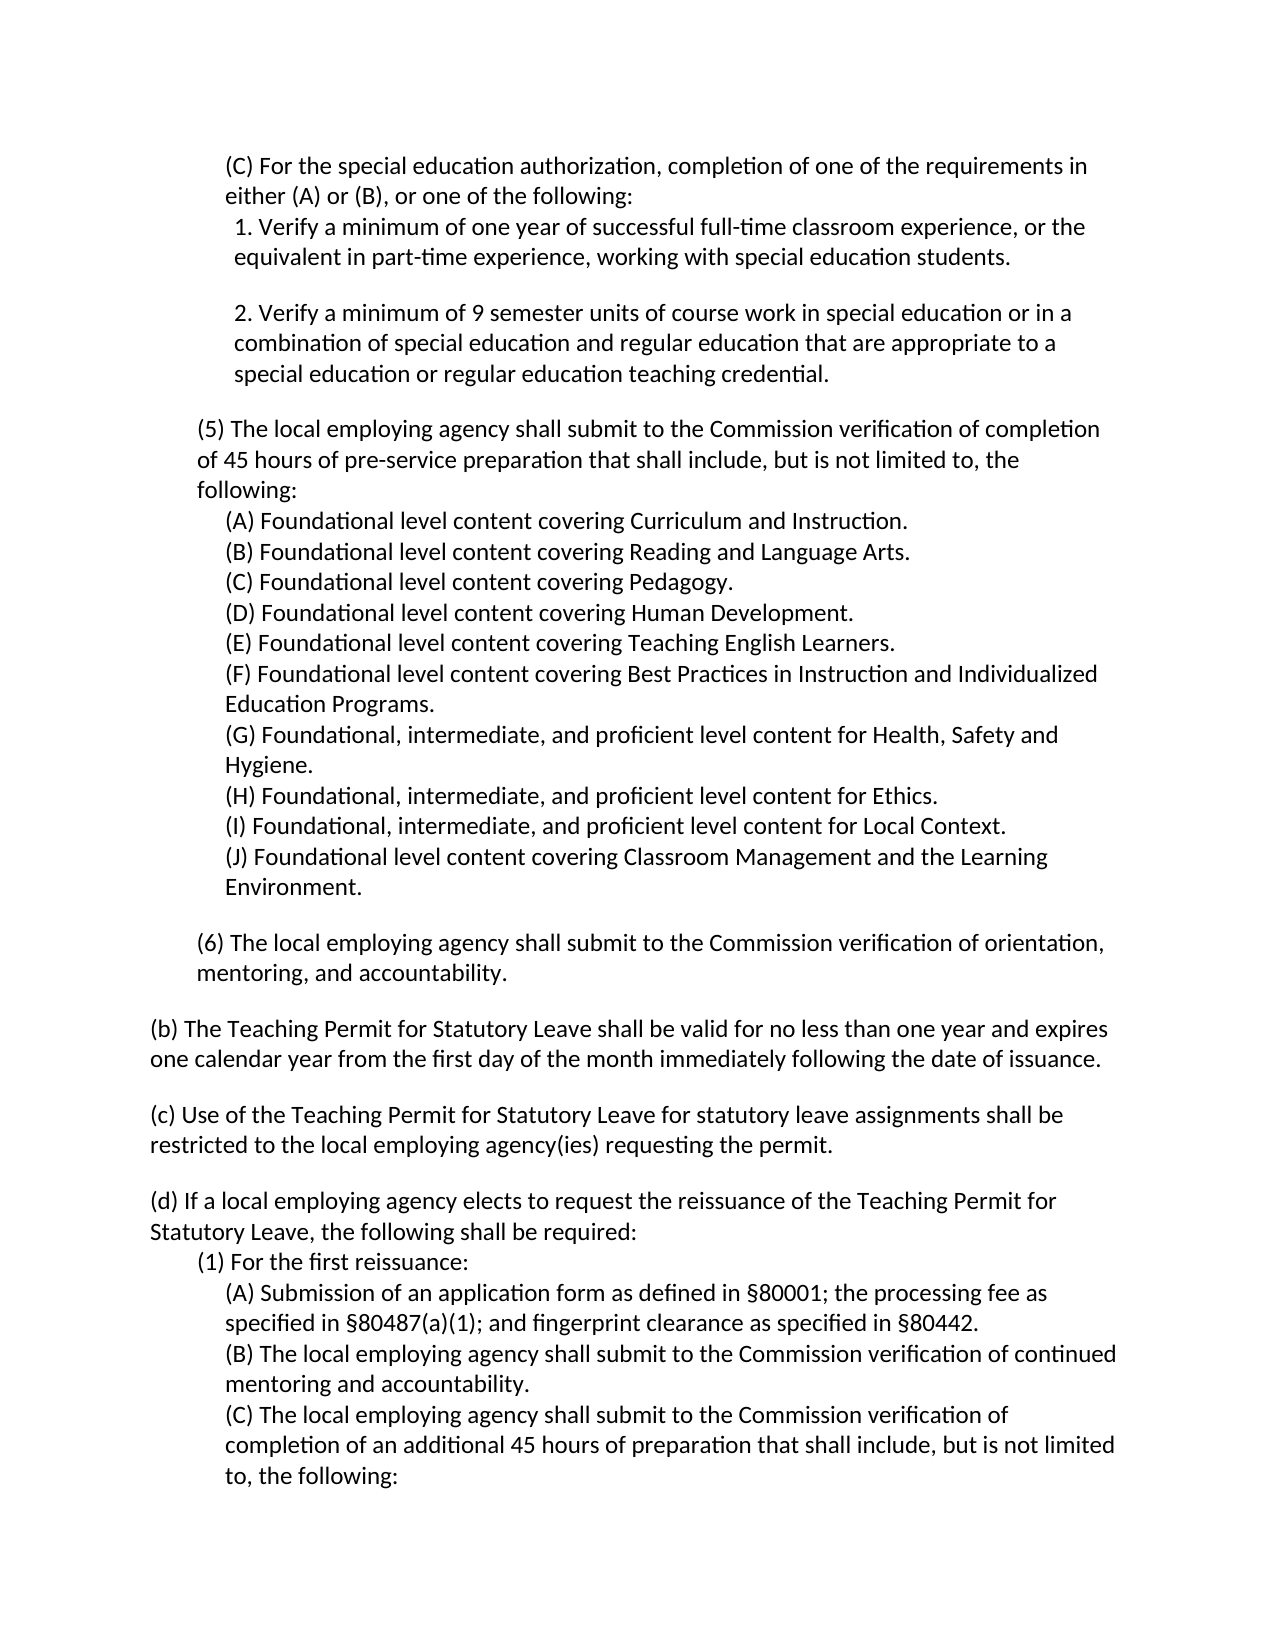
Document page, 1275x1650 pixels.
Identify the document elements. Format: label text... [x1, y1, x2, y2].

text (H) Foundational, intermediate, and proficient level content for Ethics. [225, 780, 1125, 810]
text (C) For the special education authorization, completion of one of the requirements in either (A) or (B), or one of the following: [225, 150, 1125, 211]
text (A) Submission of an application form as defined in §80001; the processing fee as specified in §80487(a)(1); and fingerprint clearance as specified in §80442. [225, 1277, 1125, 1338]
text 2. Verify a minimum of 9 semester units of course work in special education or in a combination of special education and regular education that are appropriate to a special education or regular education teaching credential. [234, 297, 1125, 389]
subtitle (d) If a local employing agency elects to request the reissuance of the Teaching Permit for Statutory Leave, the following shall be required: [150, 1185, 1125, 1246]
text (6) The local employing agency shall submit to the Commission verification of orientation, mentoring, and accountability. [196, 927, 1125, 988]
text (1) For the first reissuance: [197, 1246, 1125, 1277]
text (I) Foundational, intermediate, and proficient level content for Local Context. [225, 810, 1125, 841]
text (A) Foundational level content covering Curriculum and Instruction. [225, 505, 1125, 536]
text 1. Verify a minimum of one year of successful full-time classroom experience, or the equivalent in part-time experience, working with special education students. [234, 211, 1125, 272]
subtitle (c) Use of the Teaching Permit for Statutory Leave for statutory leave assignments shall be restricted to the local employing agency(ies) requesting the permit. [150, 1099, 1125, 1160]
text (J) Foundational level content covering Classroom Management and the Learning Environment. [225, 841, 1125, 902]
subtitle (b) The Teaching Permit for Statutory Leave shall be valid for no less than one year and expires one calendar year from the first day of the month immediately following the date of issuance. [150, 1013, 1125, 1074]
text (B) The local employing agency shall submit to the Commission verification of continued mentoring and accountability. [225, 1338, 1125, 1399]
text (F) Foundational level content covering Best Practices in Instruction and Individualized Education Programs. [225, 658, 1125, 719]
text (B) Foundational level content covering Reading and Language Arts. [225, 536, 1125, 566]
text (E) Foundational level content covering Teaching English Learners. [225, 627, 1125, 658]
text (5) The local employing agency shall submit to the Commission verification of completion of 45 hours of pre-service preparation that shall include, but is not limited to, the following: [197, 414, 1125, 505]
text (C) Foundational level content covering Pedagogy. [225, 566, 1125, 597]
text (G) Foundational, intermediate, and proficient level content for Health, Safety and Hygiene. [225, 719, 1125, 780]
text (D) Foundational level content covering Human Development. [225, 597, 1125, 627]
text (C) The local employing agency shall submit to the Commission verification of completion of an additional 45 hours of preparation that shall include, but is not limited to, the following: [225, 1399, 1125, 1490]
